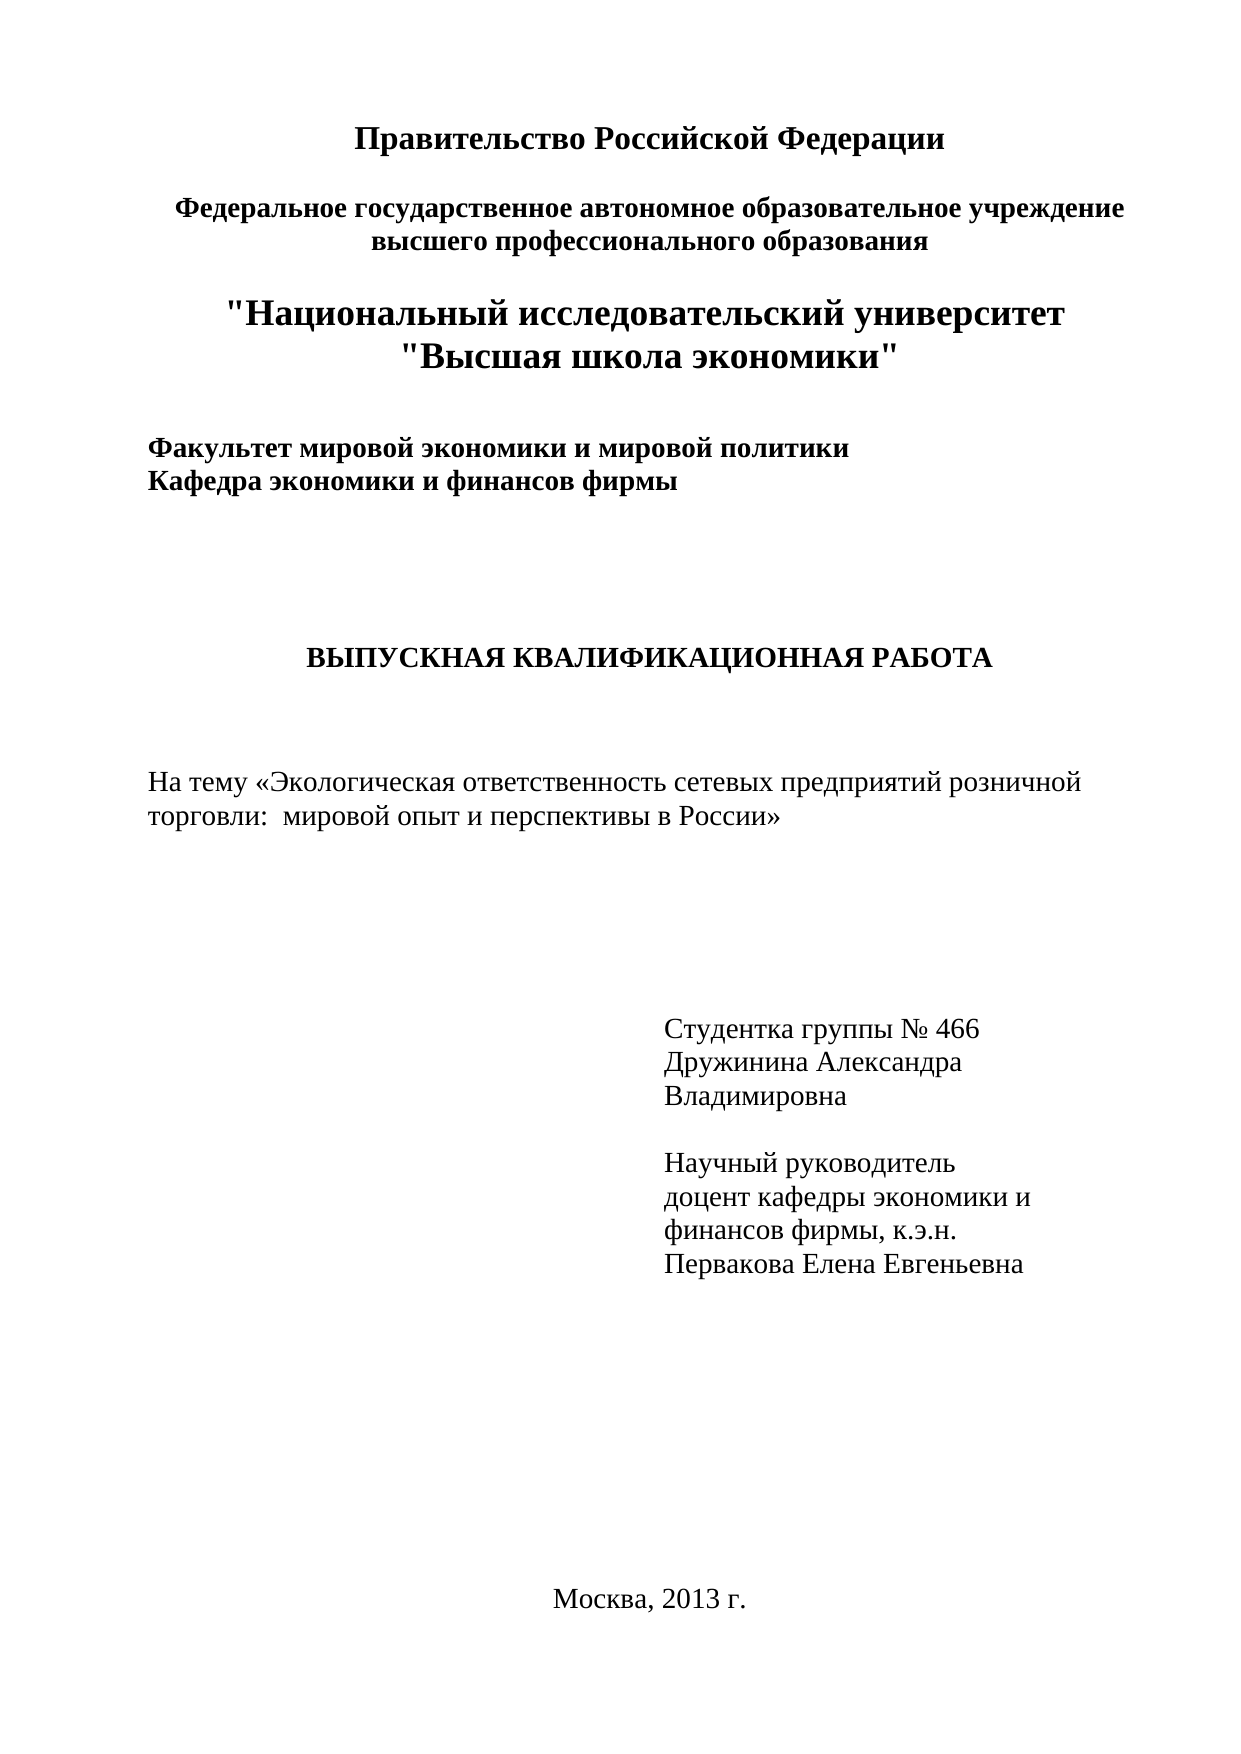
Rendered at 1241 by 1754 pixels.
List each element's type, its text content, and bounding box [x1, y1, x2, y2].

text На тему «Экологическая ответственность сетевых предприятий розничной торговли: мировой опыт и перспективы в России» [148, 764, 1123, 832]
subtitle ВЫПУСКНАЯ КВАЛИФИКАЦИОННАЯ РАБОТА [148, 640, 1152, 674]
text Федеральное государственное автономное образовательное учреждение высшего профессионального образования [148, 190, 1152, 257]
text Научный руководитель [664, 1145, 1066, 1179]
subtitle Факультет мировой экономики и мировой политики [148, 430, 1152, 463]
text Дружинина Александра Владимировна [664, 1044, 1066, 1112]
text доцент кафедры экономики и финансов фирмы, к.э.н. Первакова Елена Евгеньевна [664, 1179, 1066, 1279]
text "Национальный исследовательский университет "Высшая школа экономики" [148, 291, 1152, 377]
subtitle Кафедра экономики и финансов фирмы [148, 463, 1152, 497]
text Правительство Российской Федерации [148, 118, 1152, 156]
text Студентка группы № 466 [664, 1011, 1066, 1044]
text Москва, 2013 г. [148, 1581, 1152, 1615]
